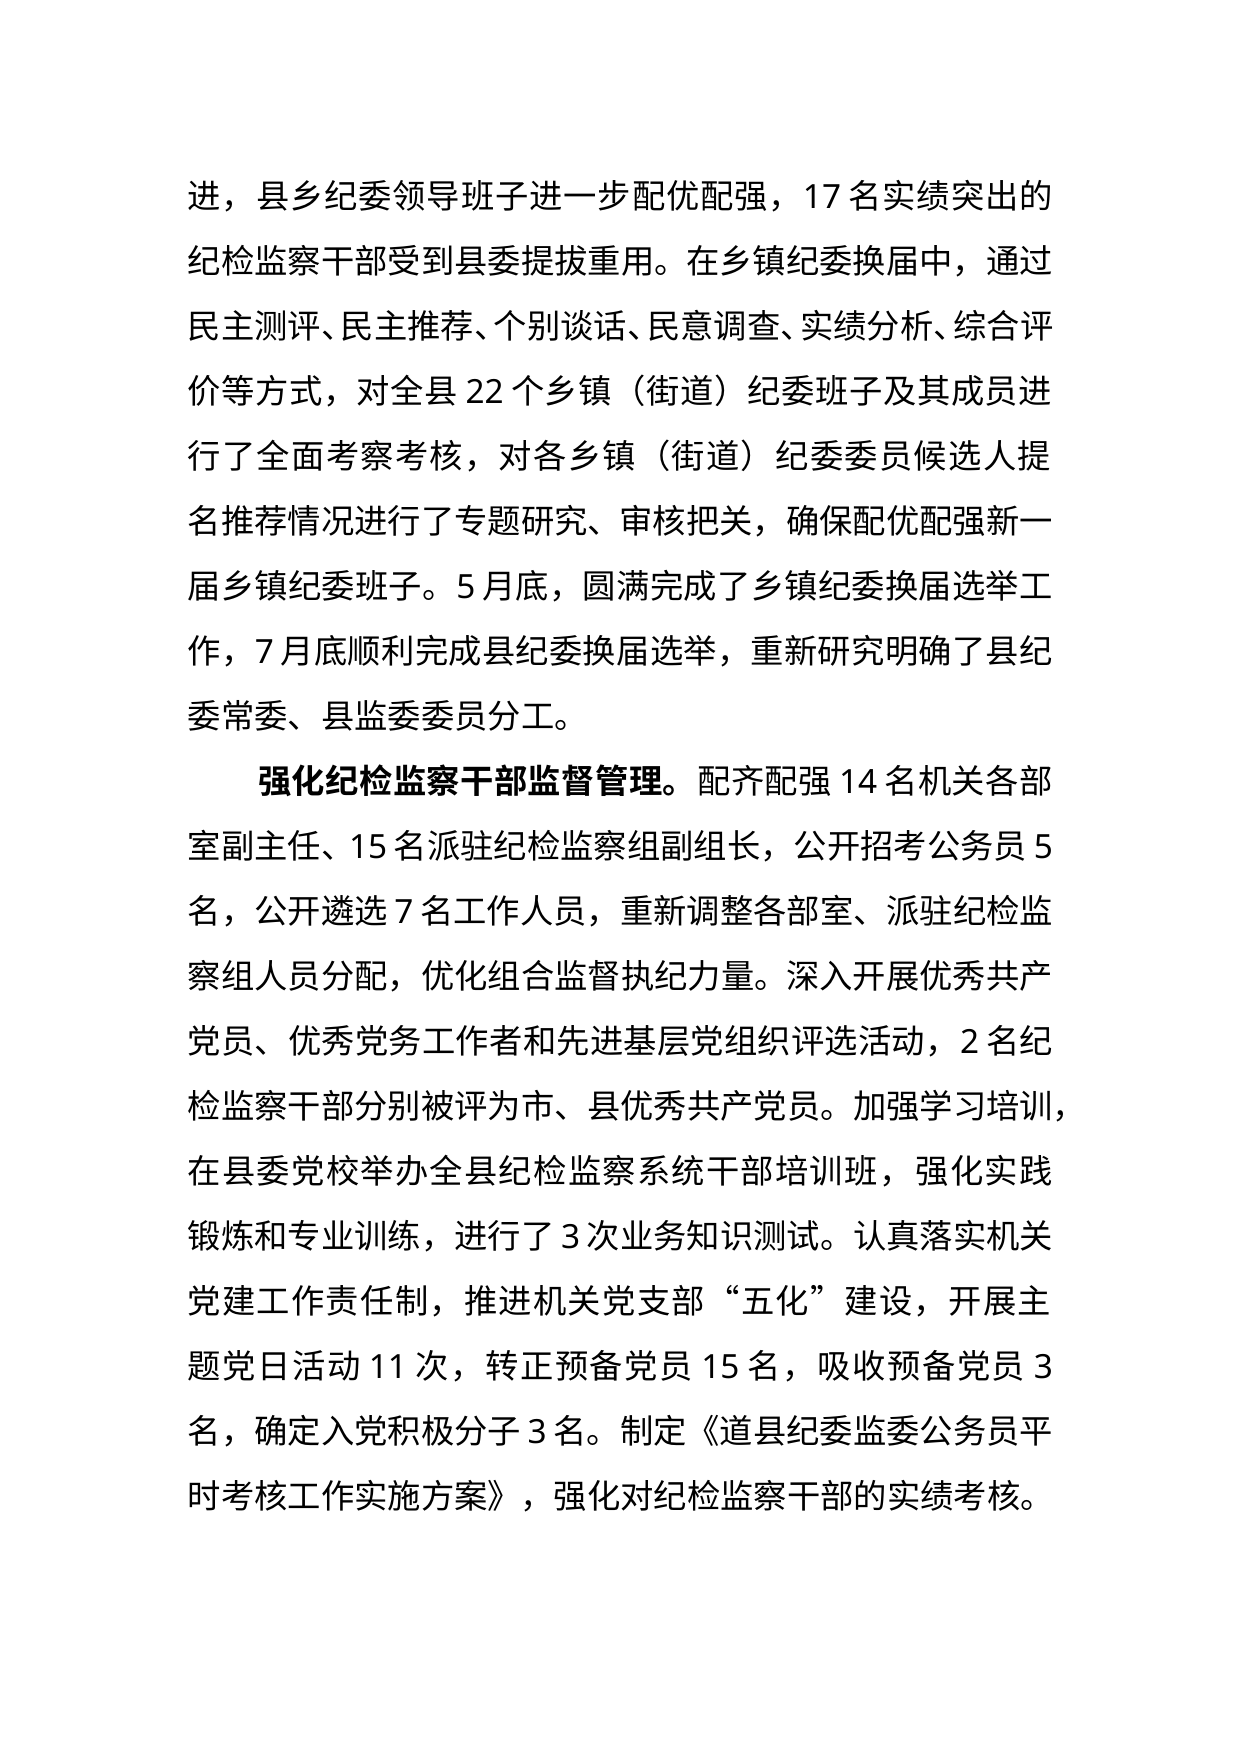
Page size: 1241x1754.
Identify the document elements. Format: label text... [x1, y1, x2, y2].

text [187, 1202, 1053, 1570]
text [187, 162, 1053, 487]
text 扎实稳妥推进县乡纪委换届工作。按照省纪委的有关要求和市委、县委的统一部署，县乡纪委换届工作有力有序推进，县乡纪委领导班子进一步配优配强，17名实绩突出的纪检监察干部受到县委提拔重用。在乡镇纪委换届中，通过民主测评、民主推荐、个别谈话、民意调查、实绩分析、综合评价等方式，对全县22个乡镇（街道）纪委班子及其成员进行了全面考察考核，对各乡镇（街道）纪委委员候选人提名推荐情况进行了专题研究、审核把关，确保配优配强新一届乡镇纪委班子。5月底，圆满完成了乡镇纪委换届选举工作，7月底顺利完成县纪委换届选举，重新研究明确了县纪委常委、县监委委员分工。 [187, 487, 1053, 1202]
